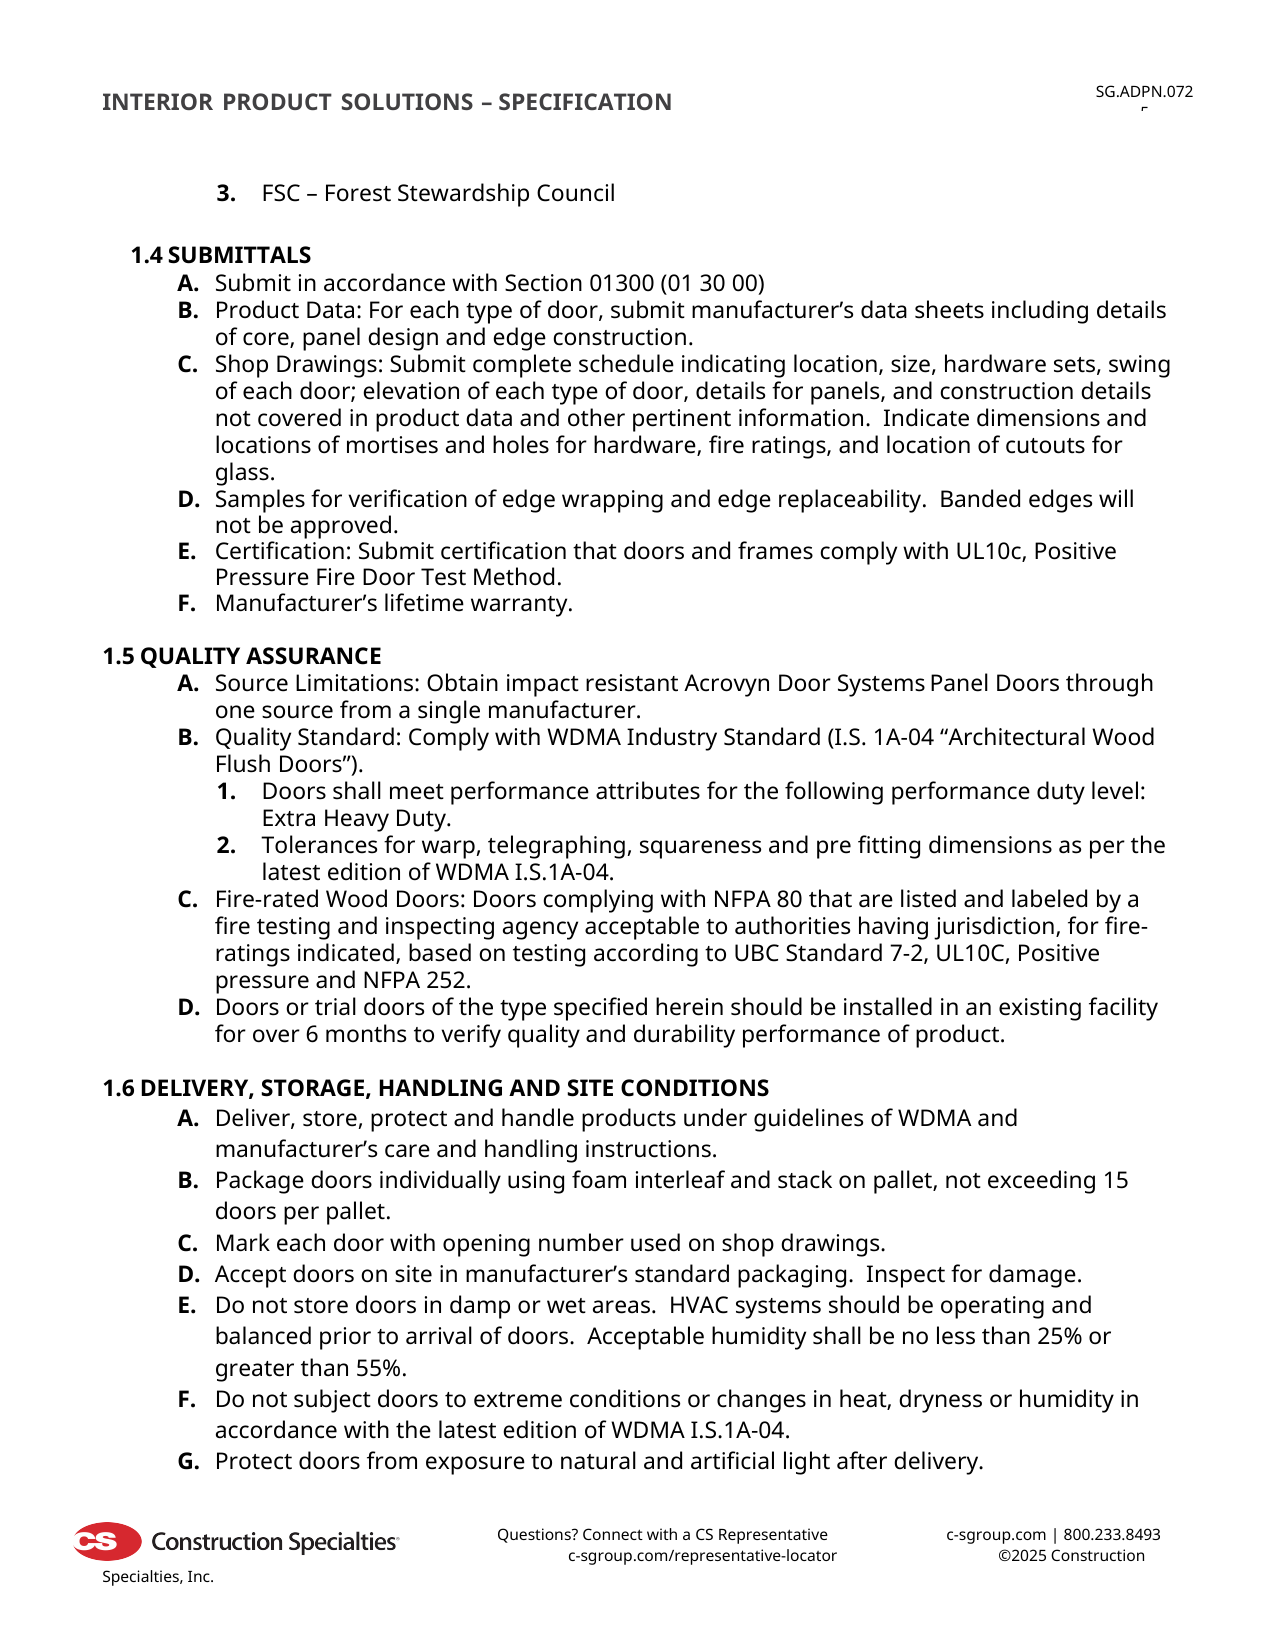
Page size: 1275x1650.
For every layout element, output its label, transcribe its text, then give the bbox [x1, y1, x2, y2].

list QUALITY ASSURANCE [102, 644, 1173, 670]
list Do not subject doors to extreme conditions or changes in heat, dryness or humidity in accordance with the latest edition of WDMA I.S.1A-04. [177, 1383, 1173, 1445]
list Shop Drawings: Submit complete schedule indicating location, size, hardware sets, swing of each door; elevation of each type of door, details for panels, and construction details not covered in product data and other pertinent information. Indicate dimensions and locations of mortises and holes for hardware, fire ratings, and location of cutouts for glass. [177, 351, 1173, 486]
list DELIVERY, STORAGE, HANDLING AND SITE CONDITIONS [102, 1074, 1173, 1101]
list Mark each door with opening number used on shop drawings. [177, 1226, 1173, 1258]
list Accept doors on site in manufacturer’s standard packaging. Inspect for damage. [177, 1258, 1173, 1289]
list Protect doors from exposure to natural and artificial light after delivery. [177, 1445, 1173, 1476]
list Certification: Submit certification that doors and frames comply with UL10c, Positive Pressure Fire Door Test Method. [177, 539, 1173, 591]
list Tolerances for warp, telegraphing, squareness and pre fitting dimensions as per the latest edition of WDMA I.S.1A-04. [216, 832, 1173, 886]
list SUBMITTALS [130, 239, 1173, 270]
list Fire-rated Wood Doors: Doors complying with NFPA 80 that are listed and labeled by a fire testing and inspecting agency acceptable to authorities having jurisdiction, for fire-ratings indicated, based on testing according to UBC Standard 7-2, UL10C, Positive pressure and NFPA 252. [177, 886, 1173, 993]
picture [72, 1522, 404, 1561]
list Submit in accordance with Section 01300 (01 30 00) [177, 270, 1173, 297]
list Do not store doors in damp or wet areas. HVAC systems should be operating and balanced prior to arrival of doors. Acceptable humidity shall be no less than 25% or greater than 55%. [177, 1289, 1173, 1383]
list Quality Standard: Comply with WDMA Industry Standard (I.S. 1A-04 “Architectural Wood Flush Doors”). [177, 724, 1173, 778]
list Deliver, store, protect and handle products under guidelines of WDMA and manufacturer’s care and handling instructions. [177, 1101, 1173, 1164]
list Samples for verification of edge wrapping and edge replaceability. Banded edges will not be approved. [177, 487, 1173, 538]
list FSC – Forest Stewardship Council [216, 177, 1173, 208]
list Doors or trial doors of the type specified herein should be installed in an existing facility for over 6 months to verify quality and durability performance of product. [177, 993, 1173, 1047]
list Package doors individually using foam interleaf and stack on pallet, not exceeding 15 doors per pallet. [177, 1164, 1173, 1226]
list Doors shall meet performance attributes for the following performance duty level: Extra Heavy Duty. [216, 778, 1173, 832]
list Source Limitations: Obtain impact resistant Acrovyn Door Systems Panel Doors through one source from a single manufacturer. [177, 670, 1173, 724]
list Manufacturer’s lifetime warranty. [177, 591, 1173, 617]
list Product Data: For each type of door, submit manufacturer’s data sheets including details of core, panel design and edge construction. [177, 297, 1173, 351]
